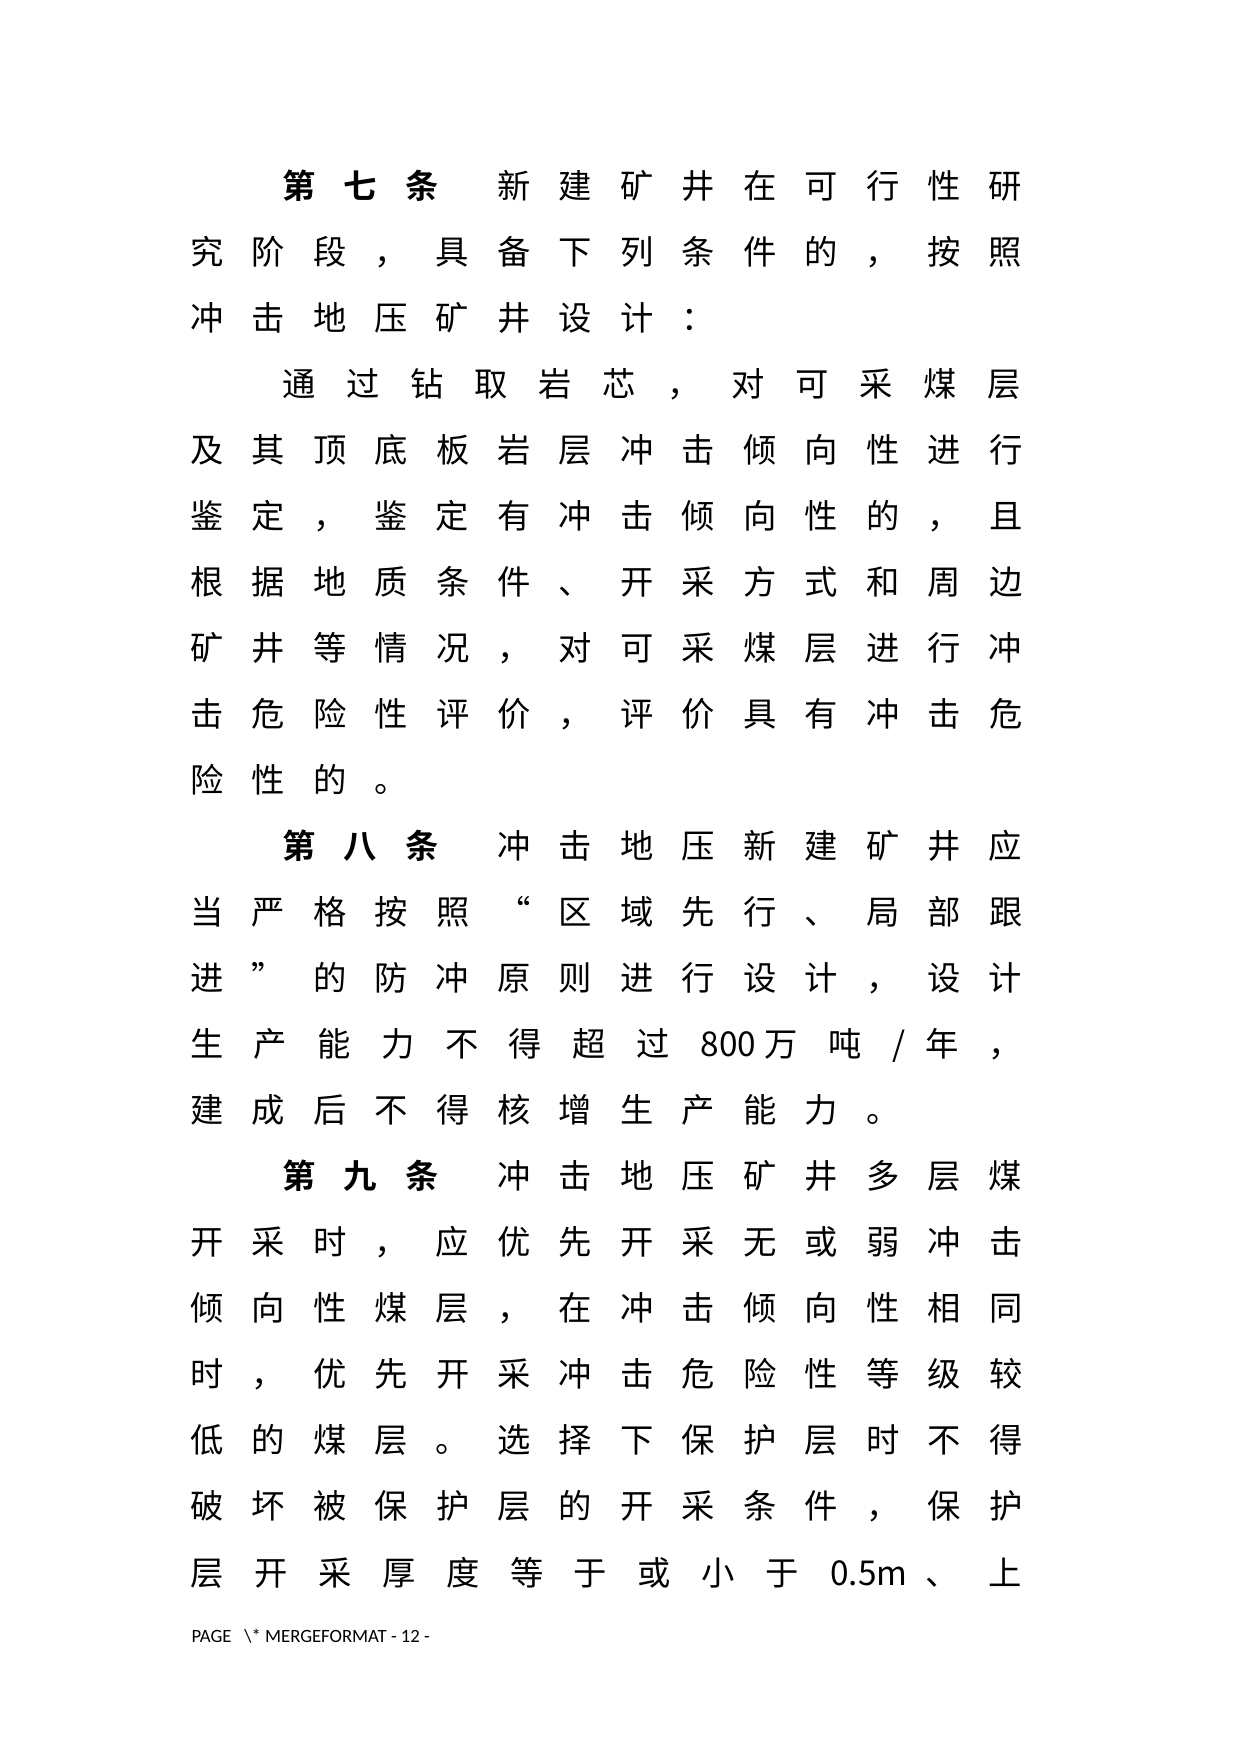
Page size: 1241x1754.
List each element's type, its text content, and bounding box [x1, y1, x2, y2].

list 新建矿井在可行性研究阶段，具备下列条件的，按照冲击地压矿井设计： [190, 151, 1050, 349]
list 通过钻取岩芯，对可采煤层及其顶底板岩层冲击倾向性进行鉴定，鉴定有冲击倾向性的，且根据地质条件、开采方式和周边矿井等情况，对可采煤层进行冲击危险性评价，评价具有冲击危险性的。 [190, 349, 1050, 811]
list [190, 1141, 1050, 1603]
list 冲击地压新建矿井应当严格按照“区域先行、局部跟进”的防冲原则进行设计，设计生产能力不得超过800万吨/年，建成后不得核增生产能力。 [190, 811, 1050, 1141]
